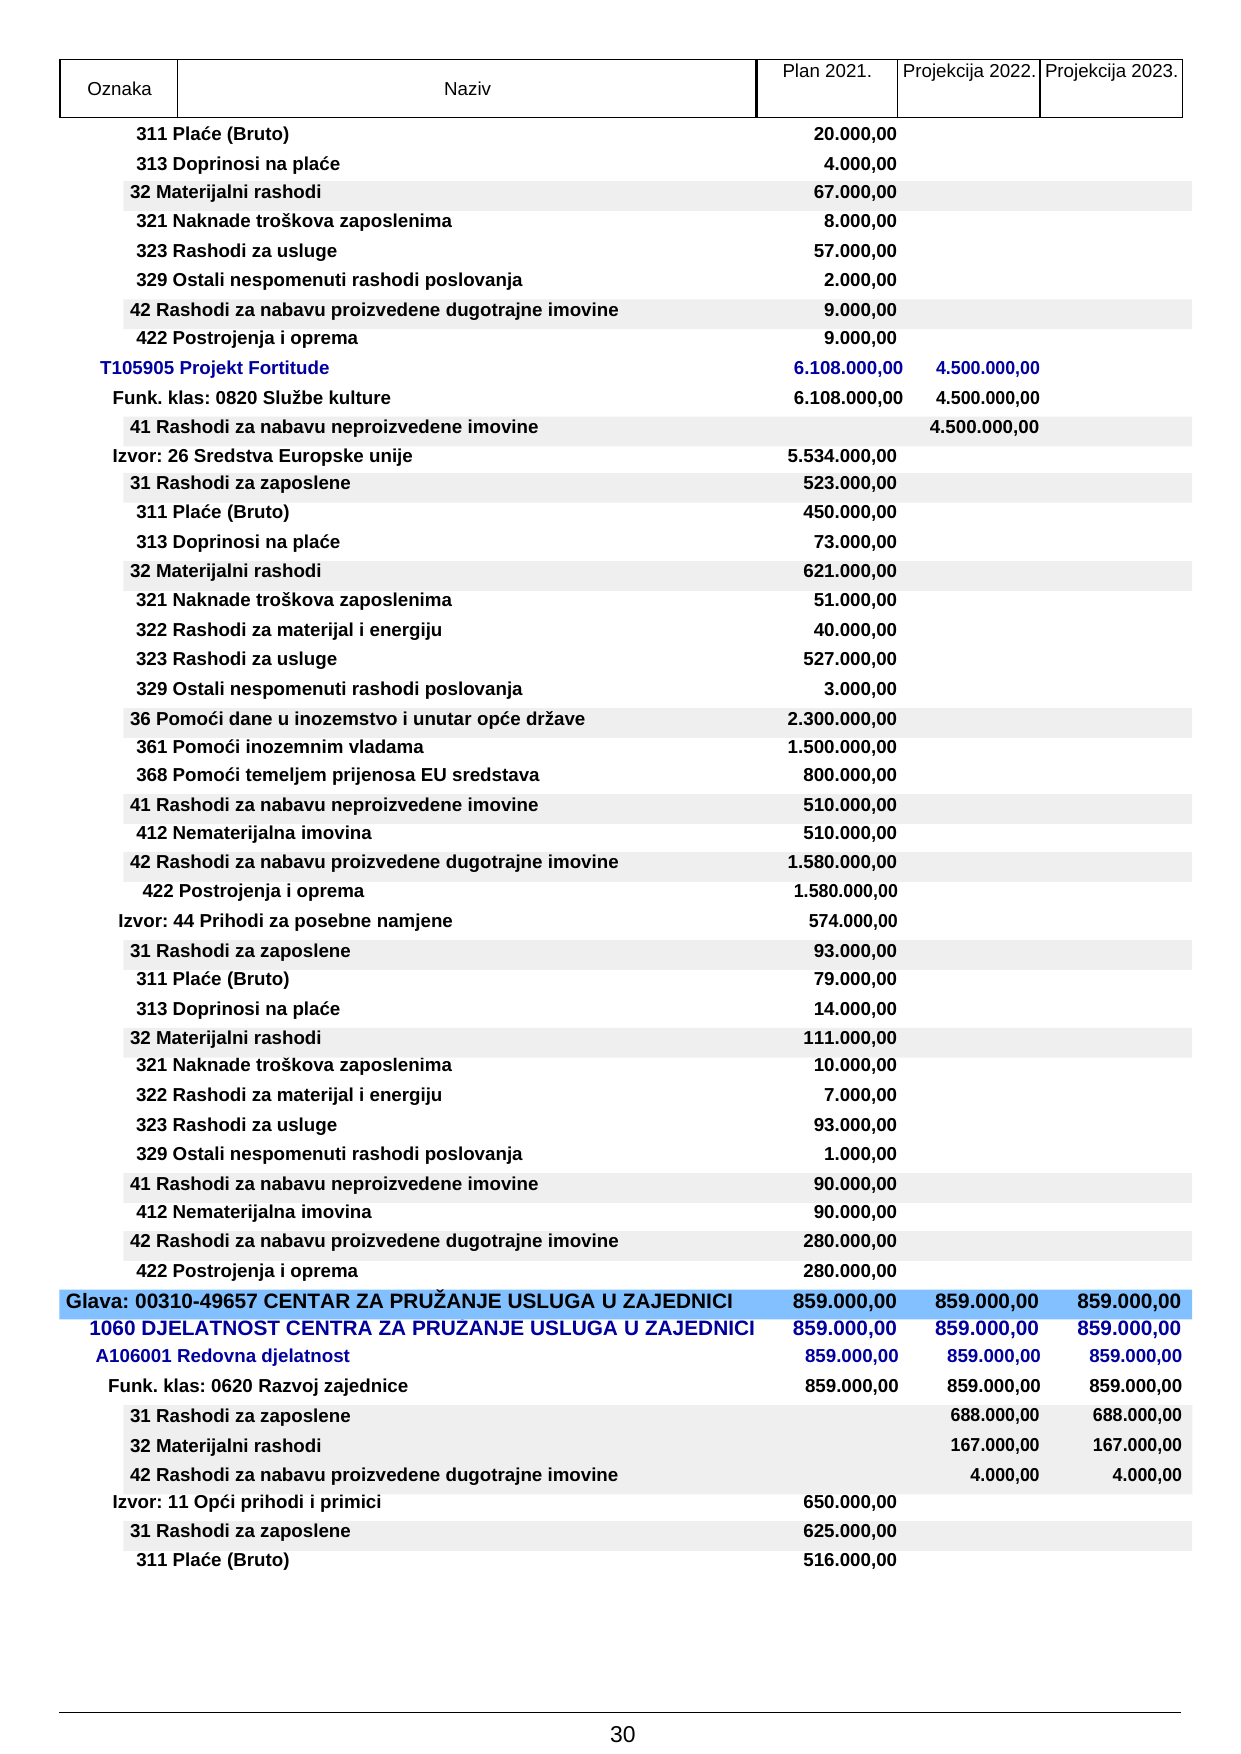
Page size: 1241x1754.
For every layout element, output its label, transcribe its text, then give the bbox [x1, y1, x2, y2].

text 311 Plaće (Bruto) 450.000,00 [136, 503, 1207, 523]
list Naknade troškova zaposlenima 10.000,00 [136, 1019, 1207, 1076]
text 422 Postrojenja i oprema 280.000,00 [136, 1262, 1207, 1281]
text 313 Doprinosi na plaće 73.000,00 [136, 531, 1207, 552]
list Rashodi za usluge 93.000,00 [136, 1113, 1207, 1135]
text 412 Nematerijalna imovina 90.000,00 [136, 1164, 1207, 1222]
text 422 Postrojenja i oprema 9.000,00 [136, 291, 1207, 349]
subtitle 1060 DJELATNOST CENTRA ZA PRUŽANJE USLUGA U ZAJEDNICI 859.000,00 859.000,00 859.000,00 [89, 1281, 1207, 1339]
text Funk. klas: 0620 Razvoj zajednice 859.000,00 859.000,00 859.000,00 [0, 1375, 1182, 1397]
text 329 Ostali nespomenuti rashodi poslovanja 2.000,00 [136, 269, 1207, 291]
text 311 Plaće (Bruto) 79.000,00 [136, 932, 1207, 989]
text 361 Pomoći inozemnim vladama 1.500.000,00 [136, 699, 1207, 757]
text Izvor: 11 Opći prihodi i primici 650.000,00 [112, 1397, 1207, 1512]
text 368 Pomoći temeljem prijenosa EU sredstava 800.000,00 [136, 764, 1207, 786]
text Funk. klas: 0820 Službe kulture 6.108.000,00 4.500.000,00 [0, 386, 1040, 408]
text 422 Postrojenja i oprema 1.580.000,00 [0, 882, 898, 902]
text Izvor: 26 Sredstva Europske unije 5.534.000,00 [112, 408, 1207, 466]
text A106001 Redovna djelatnost 859.000,00 859.000,00 859.000,00 [0, 1345, 1182, 1367]
text 329 Ostali nespomenuti rashodi poslovanja 3.000,00 [136, 678, 1207, 699]
list Rashodi za usluge 527.000,00 [136, 648, 1207, 670]
text 321 Naknade troškova zaposlenima 8.000,00 [136, 210, 1207, 231]
text Izvor: 44 Prihodi za posebne namjene 574.000,00 [0, 910, 898, 932]
text 311 Plaće (Bruto) 516.000,00 [136, 1551, 1207, 1571]
list Naknade troškova zaposlenima 51.000,00 [136, 552, 1207, 610]
text 329 Ostali nespomenuti rashodi poslovanja 1.000,00 [136, 1143, 1207, 1164]
text 323 Rashodi za usluge 57.000,00 [136, 239, 1207, 261]
text 313 Doprinosi na plaće 14.000,00 [136, 998, 1207, 1019]
list Rashodi za materijal i energiju 7.000,00 [136, 1084, 1207, 1105]
text T105905 Projekt Fortitude 6.108.000,00 4.500.000,00 [0, 357, 1040, 378]
list Rashodi za materijal i energiju 40.000,00 [136, 618, 1207, 640]
text 412 Nematerijalna imovina 510.000,00 [136, 786, 1207, 843]
